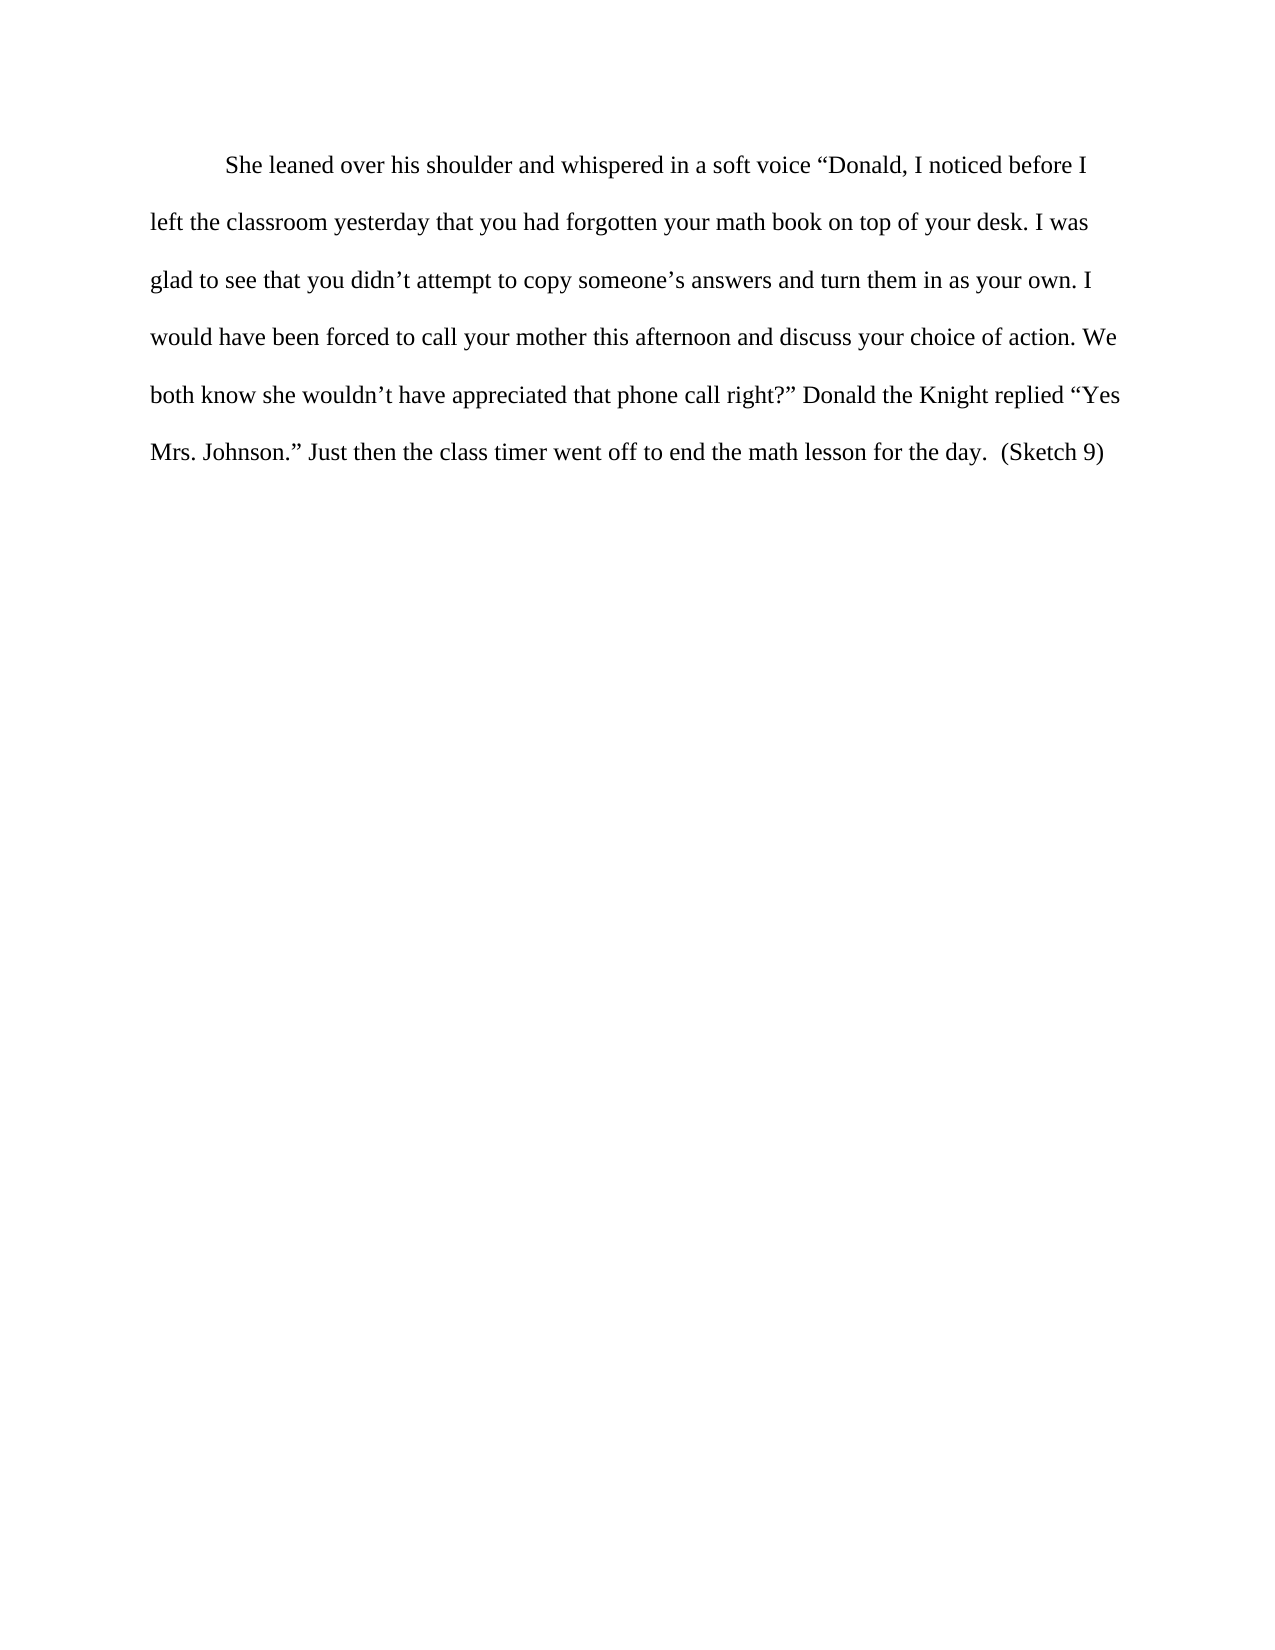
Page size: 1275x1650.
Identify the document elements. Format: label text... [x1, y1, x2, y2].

text She leaned over his shoulder and whispered in a soft voice “Donald, I noticed before I left the classroom yesterday that you had forgotten your math book on top of your desk. I was glad to see that you didn’t attempt to copy someone’s answers and turn them in as your own. I would have been forced to call your mother this afternoon and discuss your choice of action. We both know she wouldn’t have appreciated that phone call right?” Donald the Knight replied “Yes Mrs. Johnson.” Just then the class timer went off to end the math lesson for the day. (Sketch 9) [150, 150, 1125, 466]
